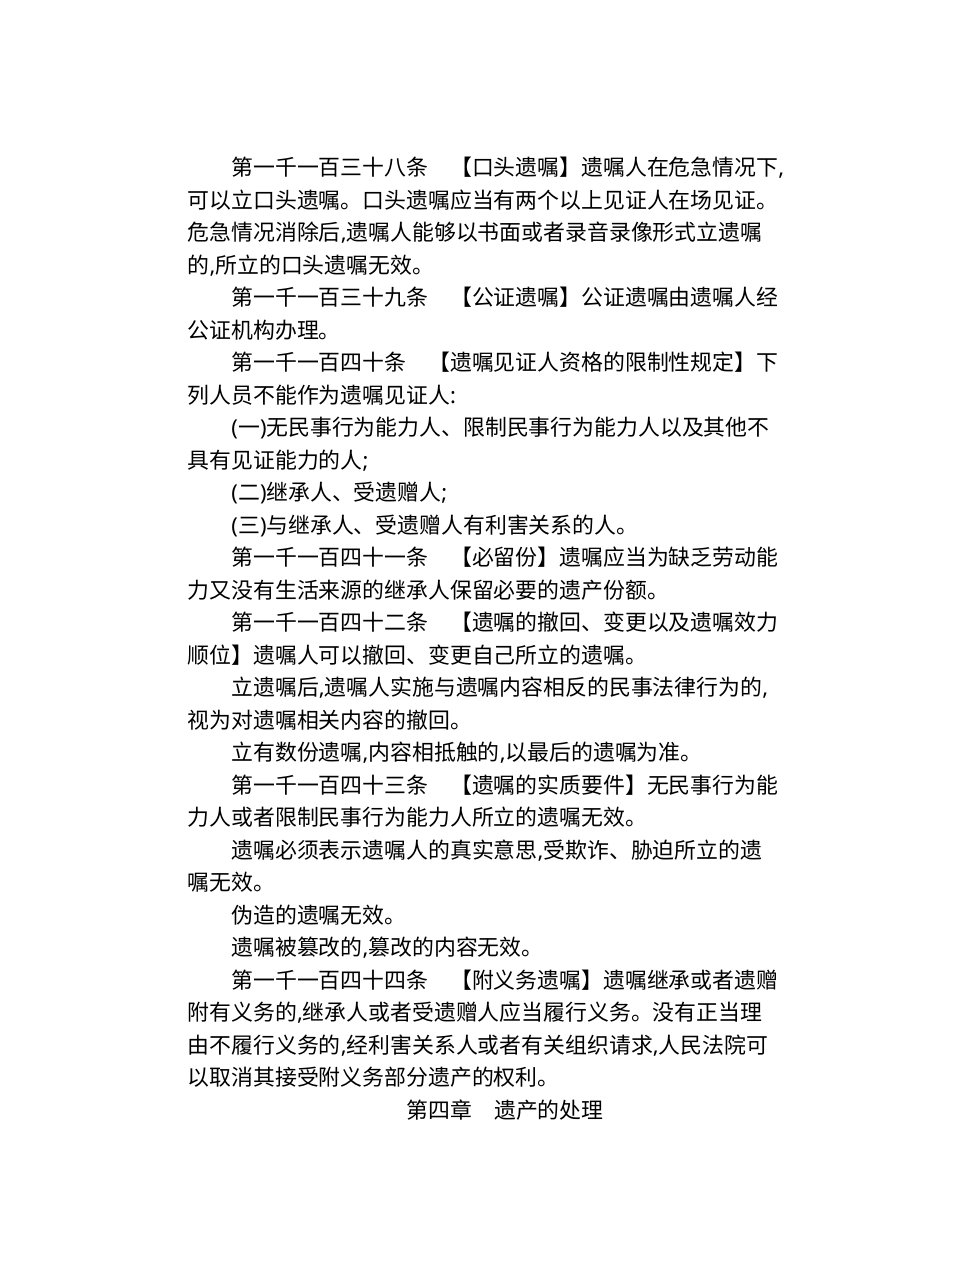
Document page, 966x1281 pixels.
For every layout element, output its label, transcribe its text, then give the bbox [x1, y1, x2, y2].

text (一)无民事行为能力人、限制民事行为能力人以及其他不具有见证能力的人; [187, 410, 778, 475]
text 遗嘱被篡改的,篡改的内容无效。 [187, 930, 778, 962]
text 第一千一百四十三条 【遗嘱的实质要件】无民事行为能力人或者限制民事行为能力人所立的遗嘱无效。 [187, 767, 778, 832]
text 第一千一百三十八条 【口头遗嘱】遗嘱人在危急情况下,可以立口头遗嘱。口头遗嘱应当有两个以上见证人在场见证。危急情况消除后,遗嘱人能够以书面或者录音录像形式立遗嘱的,所立的口头遗嘱无效。 [187, 150, 778, 280]
text 第一千一百四十四条 【附义务遗嘱】遗嘱继承或者遗赠附有义务的,继承人或者受遗赠人应当履行义务。没有正当理由不履行义务的,经利害关系人或者有关组织请求,人民法院可以取消其接受附义务部分遗产的权利。 [187, 962, 778, 1092]
text 伪造的遗嘱无效。 [187, 897, 778, 930]
text 第一千一百四十条 【遗嘱见证人资格的限制性规定】下列人员不能作为遗嘱见证人: [187, 345, 778, 410]
text 第四章 遗产的处理 [187, 1092, 778, 1125]
text 第一千一百四十二条 【遗嘱的撤回、变更以及遗嘱效力顺位】遗嘱人可以撤回、变更自己所立的遗嘱。 [187, 605, 778, 670]
text 立有数份遗嘱,内容相抵触的,以最后的遗嘱为准。 [187, 735, 778, 767]
text 第一千一百三十九条 【公证遗嘱】公证遗嘱由遗嘱人经公证机构办理。 [187, 280, 778, 345]
text (三)与继承人、受遗赠人有利害关系的人。 [187, 507, 778, 540]
text (二)继承人、受遗赠人; [187, 475, 778, 507]
text 立遗嘱后,遗嘱人实施与遗嘱内容相反的民事法律行为的,视为对遗嘱相关内容的撤回。 [187, 670, 778, 735]
text 遗嘱必须表示遗嘱人的真实意思,受欺诈、胁迫所立的遗嘱无效。 [187, 832, 778, 897]
text 第一千一百四十一条 【必留份】遗嘱应当为缺乏劳动能力又没有生活来源的继承人保留必要的遗产份额。 [187, 540, 778, 605]
